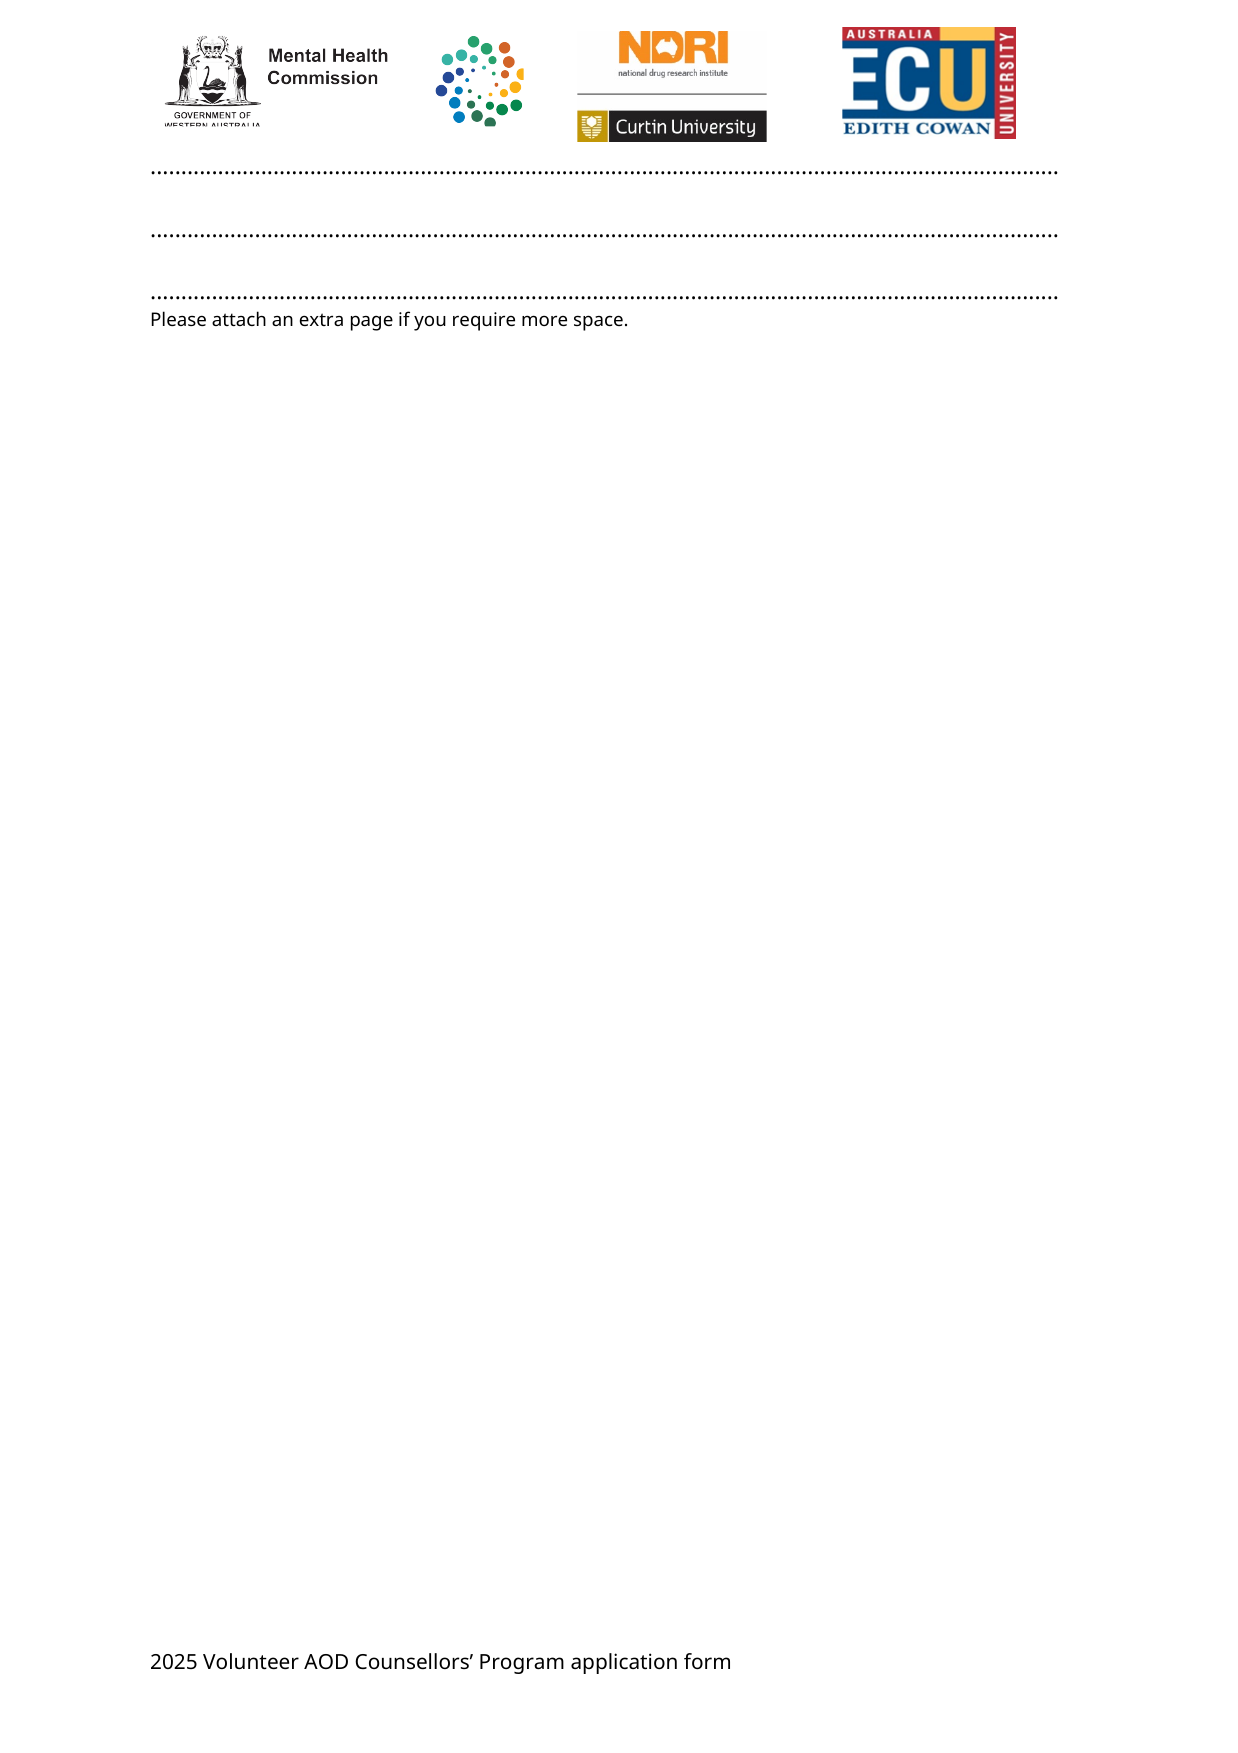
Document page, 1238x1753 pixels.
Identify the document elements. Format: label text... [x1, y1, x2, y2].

text Please attach an extra page if you require more space. [150, 306, 1141, 332]
text .................................................................................................................................................... [150, 150, 1125, 181]
text .................................................................................................................................................... [150, 275, 1125, 306]
picture [576, 31, 767, 141]
picture [164, 35, 523, 127]
text .................................................................................................................................................... [150, 212, 1125, 244]
picture [840, 27, 1016, 137]
